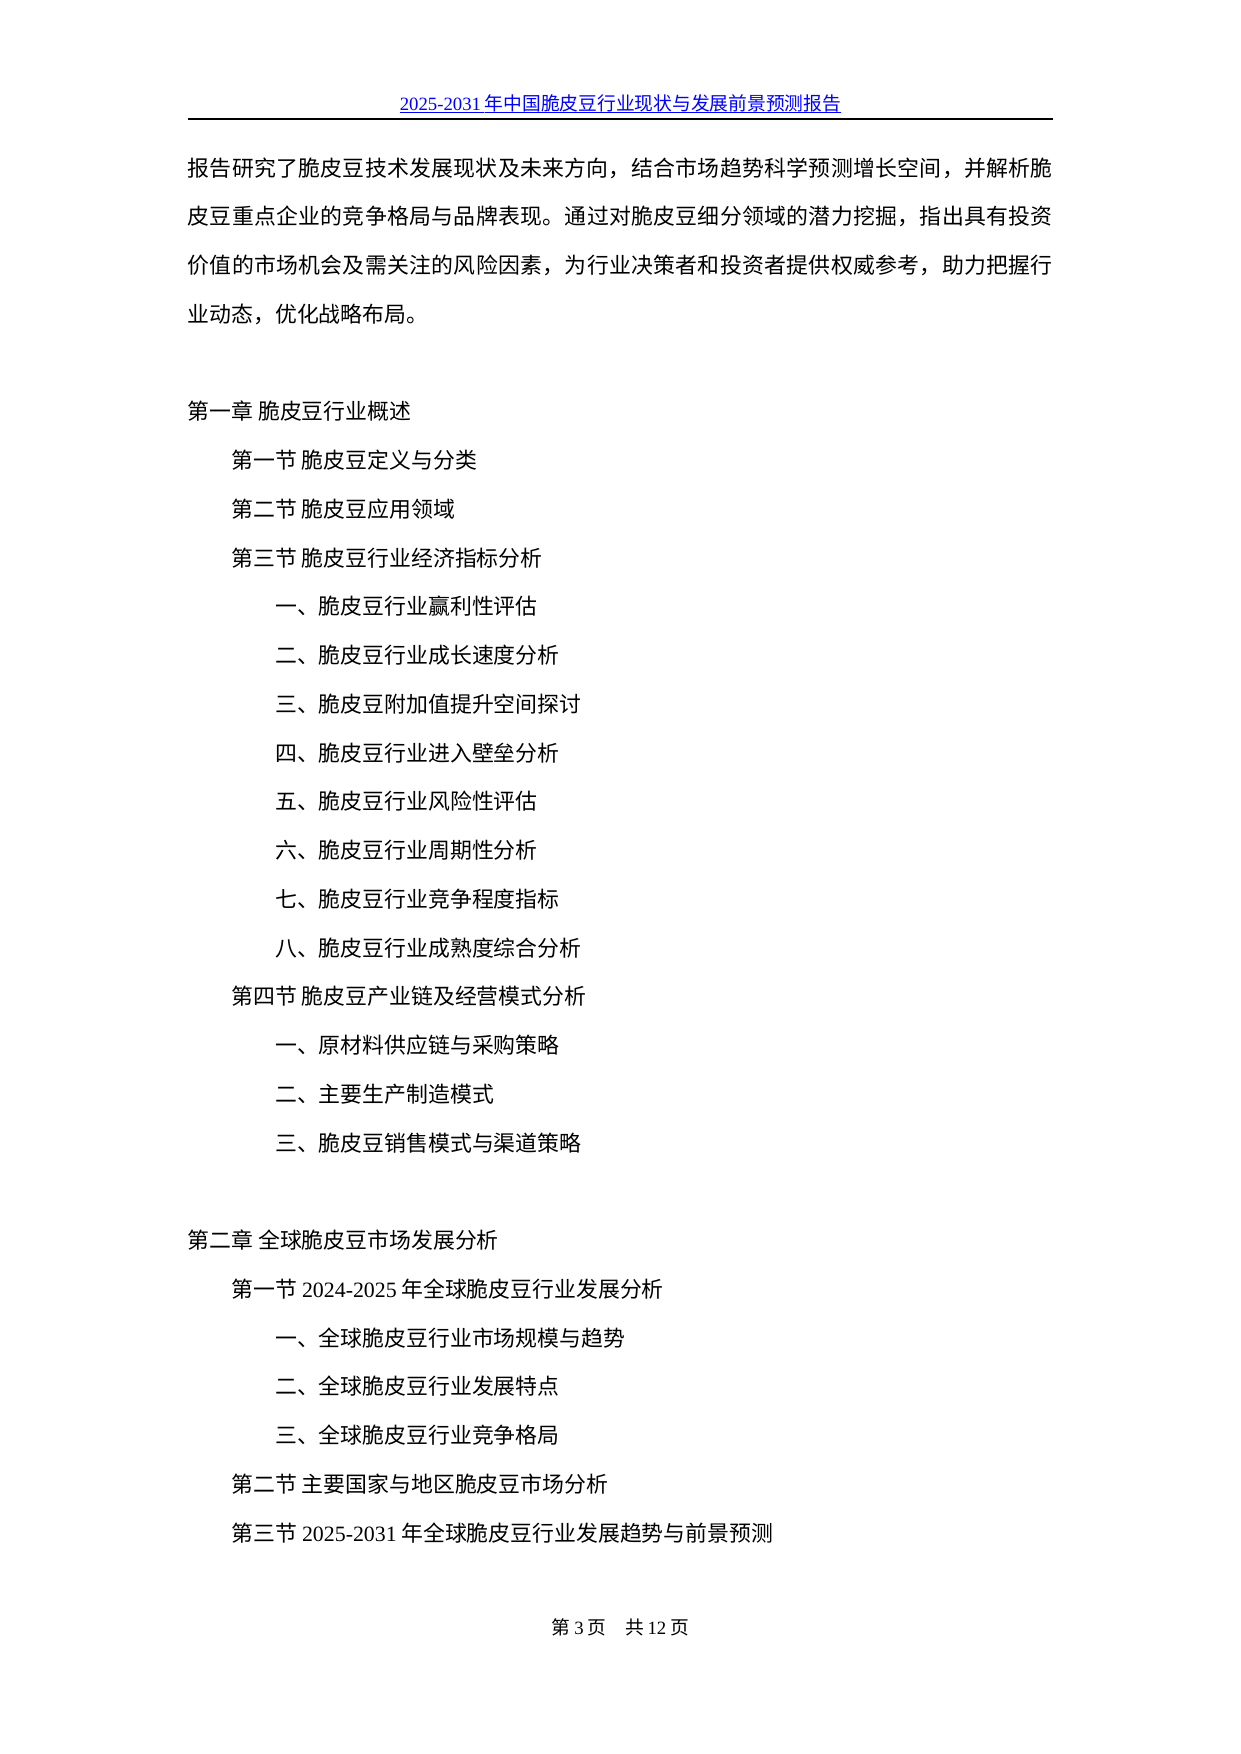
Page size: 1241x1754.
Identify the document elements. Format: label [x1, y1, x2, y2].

text [187, 150, 1053, 1548]
